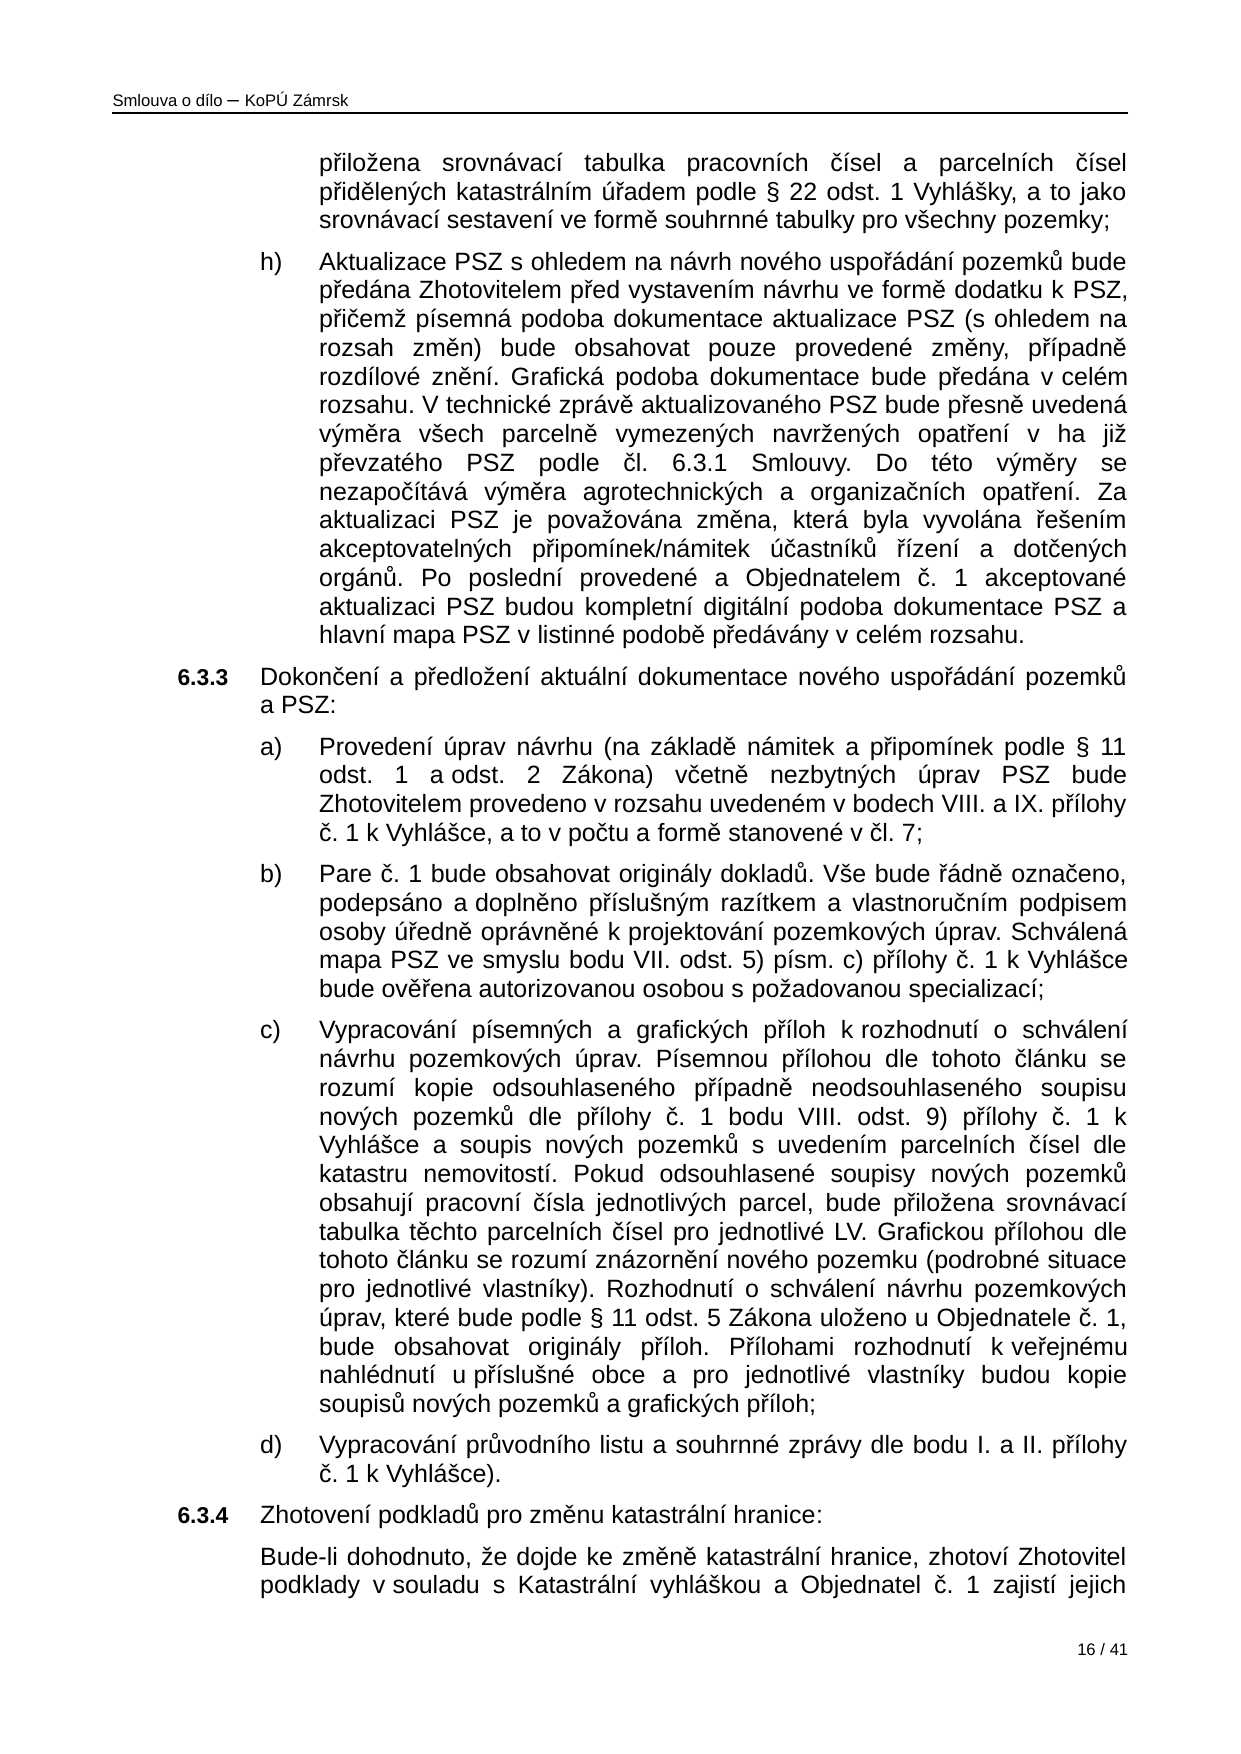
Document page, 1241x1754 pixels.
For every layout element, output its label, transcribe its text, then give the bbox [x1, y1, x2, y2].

list Pare č. 1 bude obsahovat originály dokladů. Vše bude řádně označeno, podepsáno a doplněno příslušným razítkem a vlastnoručním podpisem osoby úředně oprávněné k projektování pozemkových úprav. Schválená mapa PSZ ve smyslu bodu VII. odst. 5) písm. c) přílohy č. 1 k Vyhlášce bude ověřena autorizovanou osobou s požadovanou specializací; [260, 859, 1128, 1003]
text Zhotovení podkladů pro změnu katastrální hranice: [177, 1500, 1128, 1529]
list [260, 148, 1128, 234]
list Aktualizace PSZ s ohledem na návrh nového uspořádání pozemků bude předána Zhotovitelem před vystavením návrhu ve formě dodatku k PSZ, přičemž písemná podoba dokumentace aktualizace PSZ (s ohledem na rozsah změn) bude obsahovat pouze provedené změny, případně rozdílové znění. Grafická podoba dokumentace bude předána v celém rozsahu. V technické zprávě aktualizovaného PSZ bude přesně uvedená výměra všech parcelně vymezených navržených opatření v ha již převzatého PSZ podle čl. 6.3.1 Smlouvy. Do této výměry se nezapočítává výměra agrotechnických a organizačních opatření. Za aktualizaci PSZ je považována změna, která byla vyvolána řešením akceptovatelných připomínek/námitek účastníků řízení a dotčených orgánů. Po poslední provedené a Objednatelem č. 1 akceptované aktualizaci PSZ budou kompletní digitální podoba dokumentace PSZ a hlavní mapa PSZ v listinné podobě předávány v celém rozsahu. [260, 246, 1128, 649]
list Vypracování písemných a grafických příloh k rozhodnutí o schválení návrhu pozemkových úprav. Písemnou přílohou dle tohoto článku se rozumí kopie odsouhlaseného případně neodsouhlaseného soupisu nových pozemků dle přílohy č. 1 bodu VIII. odst. 9) přílohy č. 1 k Vyhlášce a soupis nových pozemků s uvedením parcelních čísel dle katastru nemovitostí. Pokud odsouhlasené soupisy nových pozemků obsahují pracovní čísla jednotlivých parcel, bude přiložena srovnávací tabulka těchto parcelních čísel pro jednotlivé LV. Grafickou přílohou dle tohoto článku se rozumí znázornění nového pozemku (podrobné situace pro jednotlivé vlastníky). Rozhodnutí o schválení návrhu pozemkových úprav, které bude podle § 11 odst. 5 Zákona uloženo u Objednatele č. 1, bude obsahovat originály příloh. Přílohami rozhodnutí k veřejnému nahlédnutí u příslušné obce a pro jednotlivé vlastníky budou kopie soupisů nových pozemků a grafických příloh; [260, 1015, 1128, 1418]
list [260, 1541, 1128, 1599]
list Provedení úprav návrhu (na základě námitek a připomínek podle § 11 odst. 1 a odst. 2 Zákona) včetně nezbytných úprav PSZ bude Zhotovitelem provedeno v rozsahu uvedeném v bodech VIII. a IX. přílohy č. 1 k Vyhlášce, a to v počtu a formě stanovené v čl. 7; [260, 731, 1128, 846]
text Dokončení a předložení aktuální dokumentace nového uspořádání pozemků a PSZ: [177, 661, 1128, 719]
list Vypracování průvodního listu a souhrnné zprávy dle bodu I. a II. přílohy č. 1 k Vyhlášce). [260, 1430, 1128, 1488]
